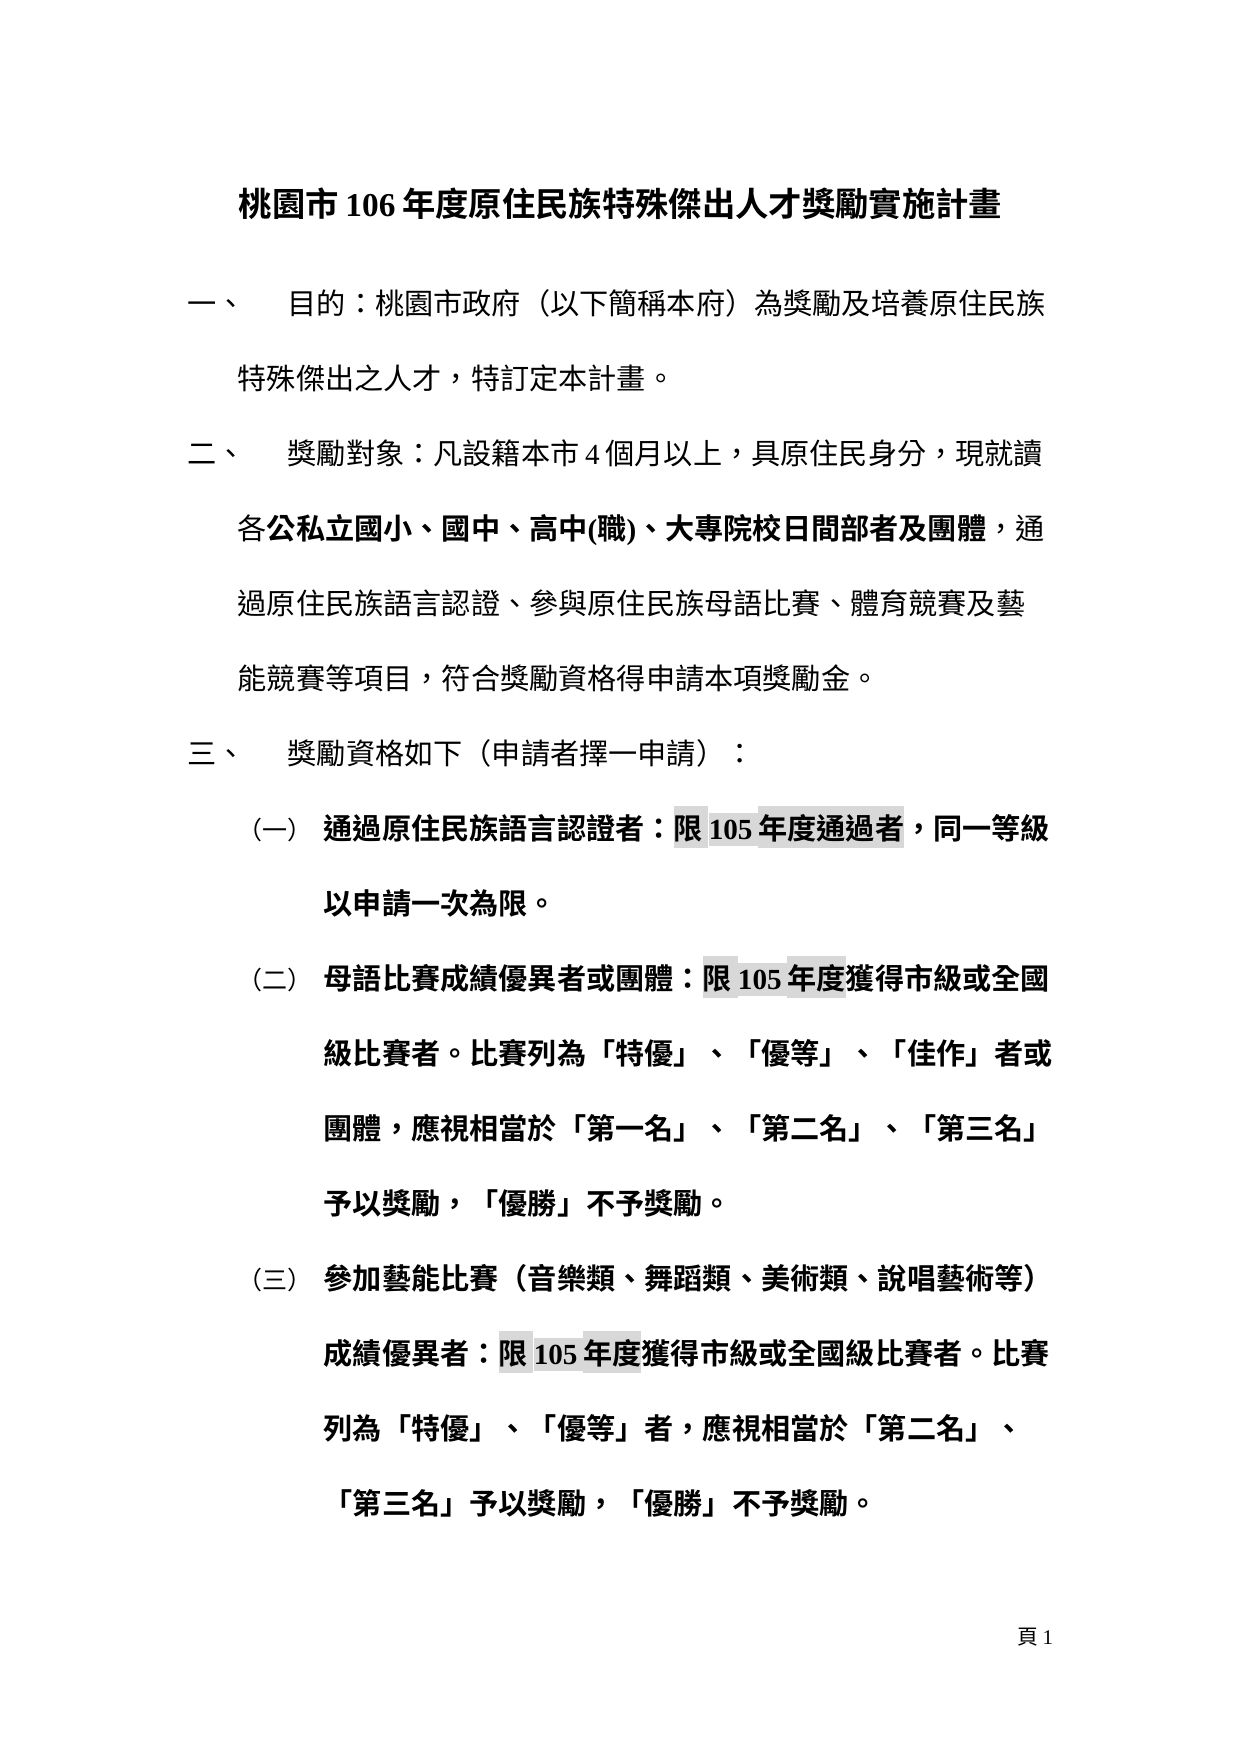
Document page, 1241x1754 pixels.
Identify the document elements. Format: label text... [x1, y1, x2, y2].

list 通過原住民族語言認證者：限105年度通過者，同一等級以申請一次為限。 [237, 789, 1053, 939]
text 桃園市106年度原住民族特殊傑出人才獎勵實施計畫 [187, 164, 1053, 239]
list 獎勵對象：凡設籍本市4個月以上，具原住民身分，現就讀各公私立國小、國中、高中(職)、大專院校日間部者及團體，通過原住民族語言認證、參與原住民族母語比賽、體育競賽及藝能競賽等項目，符合獎勵資格得申請本項獎勵金。 [187, 414, 1053, 714]
list 參加藝能比賽（音樂類、舞蹈類、美術類、說唱藝術等）成績優異者：限105年度獲得市級或全國級比賽者。比賽列為「特優」、「優等」者，應視相當於「第二名」、「第三名」予以獎勵，「優勝」不予獎勵。 [237, 1239, 1053, 1539]
list 母語比賽成績優異者或團體：限105年度獲得市級或全國級比賽者。比賽列為「特優」、「優等」、「佳作」者或團體，應視相當於「第一名」、「第二名」、「第三名」予以獎勵，「優勝」不予獎勵。 [237, 939, 1053, 1239]
list 獎勵資格如下（申請者擇一申請）： [187, 714, 1053, 789]
list 目的：桃園市政府（以下簡稱本府）為獎勵及培養原住民族特殊傑出之人才，特訂定本計畫。 [187, 264, 1053, 414]
